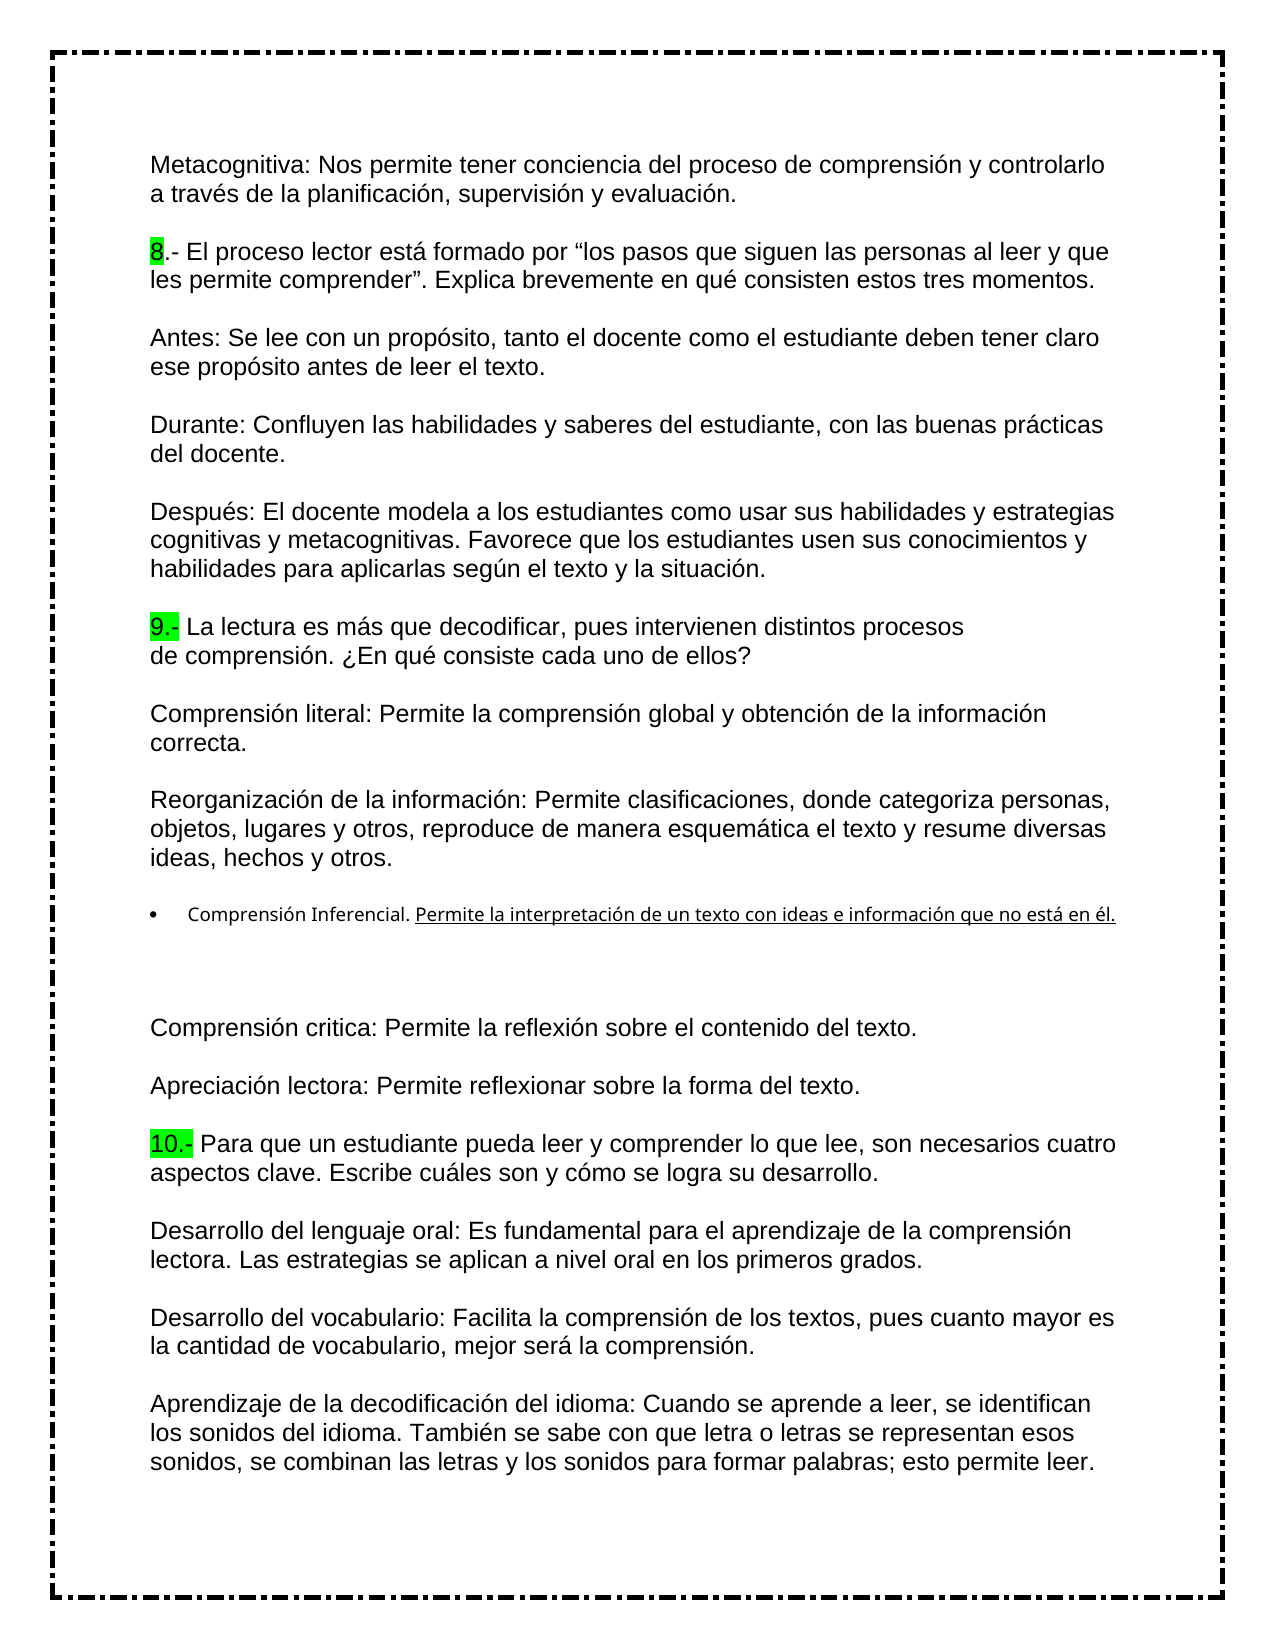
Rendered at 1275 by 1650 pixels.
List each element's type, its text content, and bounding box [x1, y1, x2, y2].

text Durante: Confluyen las habilidades y saberes del estudiante, con las buenas prácticas del docente. [150, 410, 1125, 467]
text Comprensión literal: Permite la comprensión global y obtención de la información correcta. [150, 699, 1125, 756]
text Después: El docente modela a los estudiantes como usar sus habilidades y estrategias cognitivas y metacognitivas. Favorece que los estudiantes usen sus conocimientos y habilidades para aplicarlas según el texto y la situación. [150, 497, 1125, 583]
text Comprensión critica: Permite la reflexión sobre el contenido del texto. [150, 1013, 1125, 1042]
text 9.- La lectura es más que decodificar, pues intervienen distintos procesos de comprensión. ¿En qué consiste cada uno de ellos? [150, 612, 1125, 669]
text Antes: Se lee con un propósito, tanto el docente como el estudiante deben tener claro ese propósito antes de leer el texto. [150, 323, 1125, 381]
text Apreciación lectora: Permite reflexionar sobre la forma del texto. [150, 1071, 1125, 1100]
text 10.- Para que un estudiante pueda leer y comprender lo que lee, son necesarios cuatro aspectos clave. Escribe cuáles son y cómo se logra su desarrollo. [150, 1129, 1125, 1187]
text Aprendizaje de la decodificación del idioma: Cuando se aprende a leer, se identifican los sonidos del idioma. También se sabe con que letra o letras se representan esos sonidos, se combinan las letras y los sonidos para formar palabras; esto permite leer. [150, 1389, 1125, 1476]
text Desarrollo del vocabulario: Facilita la comprensión de los textos, pues cuanto mayor es la cantidad de vocabulario, mejor será la comprensión. [150, 1303, 1125, 1360]
list Comprensión Inferencial. Permite la interpretación de un texto con ideas e información que no está en él. [150, 901, 1125, 926]
text Metacognitiva: Nos permite tener conciencia del proceso de comprensión y controlarlo a través de la planificación, supervisión y evaluación. [150, 150, 1125, 207]
text Reorganización de la información: Permite clasificaciones, donde categoriza personas, objetos, lugares y otros, reproduce de manera esquemática el texto y resume diversas ideas, hechos y otros. [150, 785, 1125, 872]
text 8.- El proceso lector está formado por “los pasos que siguen las personas al leer y que les permite comprender”. Explica brevemente en qué consisten estos tres momentos. [150, 237, 1125, 294]
text Desarrollo del lenguaje oral: Es fundamental para el aprendizaje de la comprensión lectora. Las estrategias se aplican a nivel oral en los primeros grados. [150, 1216, 1125, 1273]
